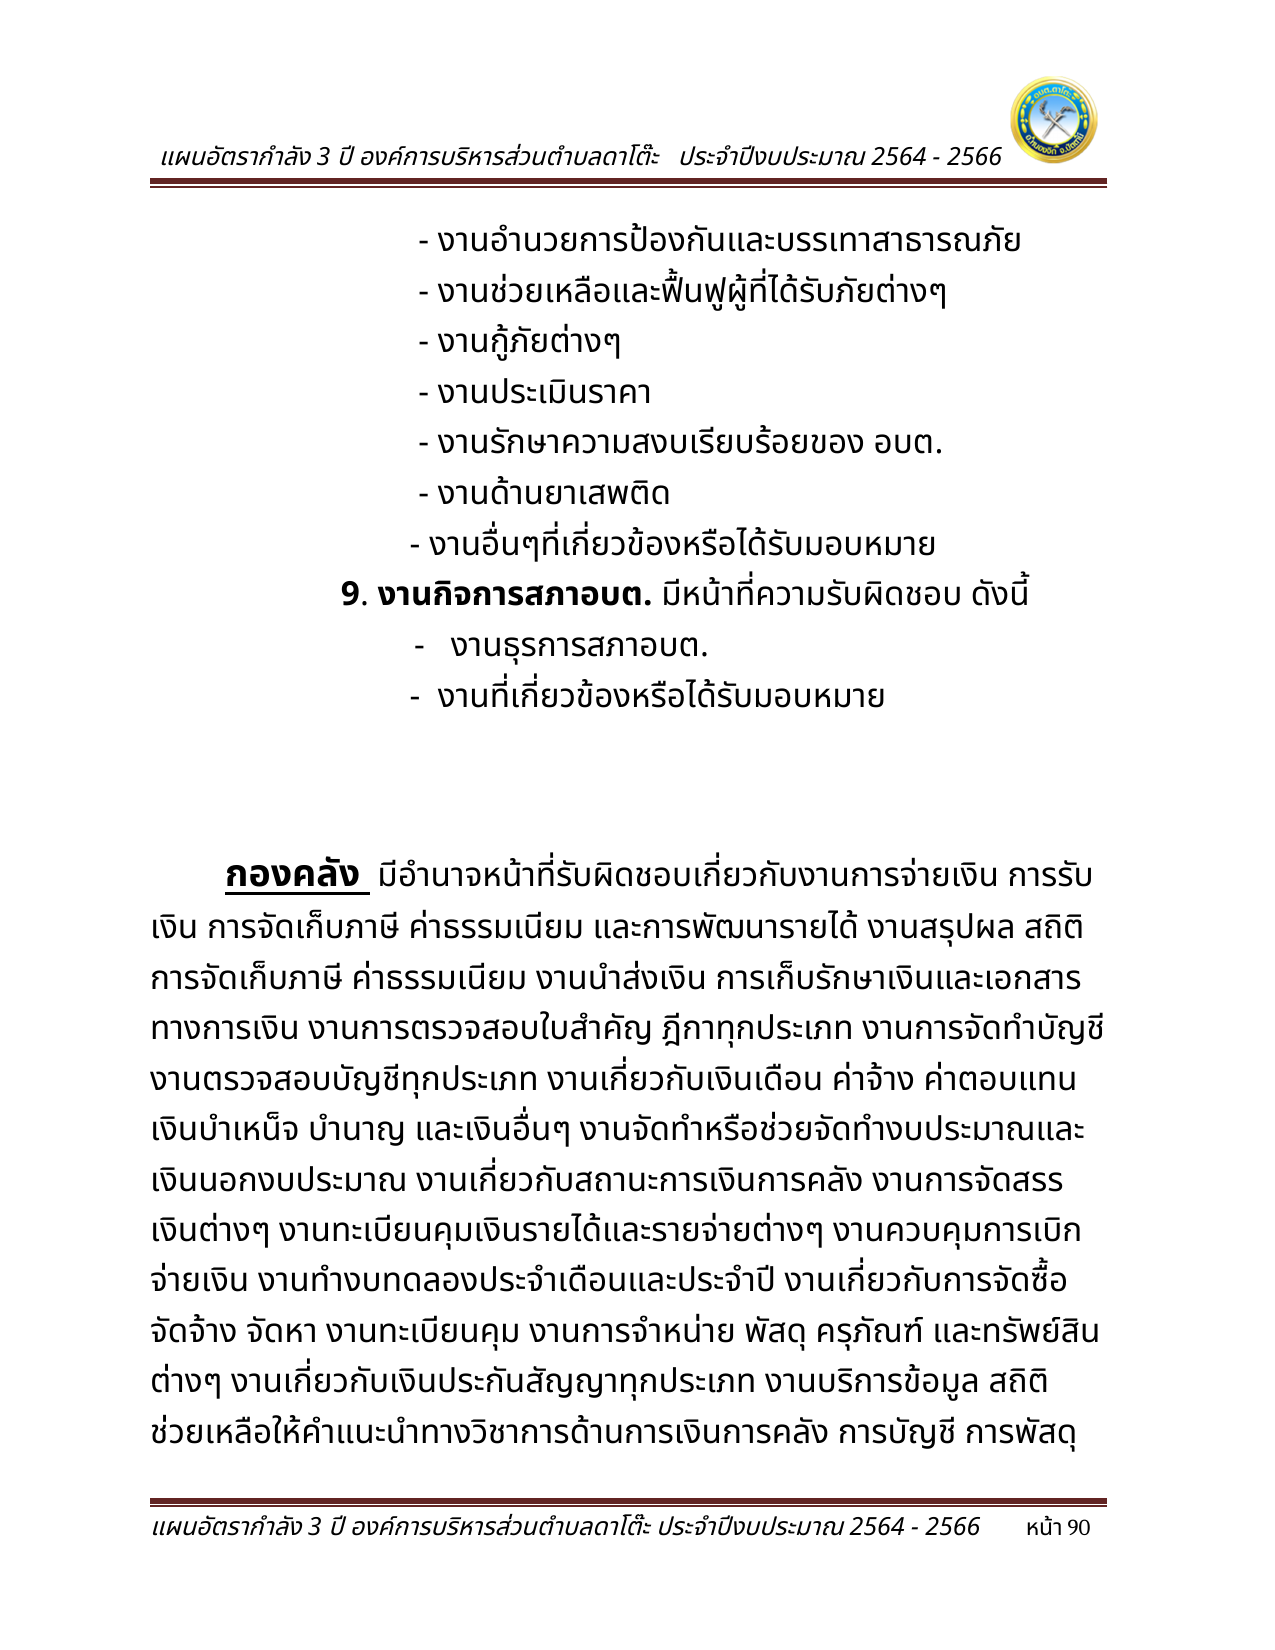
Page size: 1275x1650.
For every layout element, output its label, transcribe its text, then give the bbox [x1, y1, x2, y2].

text - งานรักษาความสงบเรียบร้อยของ อบต. [150, 418, 1107, 469]
text - งานด้านยาเสพติด [150, 469, 1107, 519]
text - งานธุรการสภาอบต. [150, 621, 1107, 671]
text - งานช่วยเหลือและฟื้นฟูผู้ที่ได้รับภัยต่างๆ [150, 266, 1107, 317]
text - งานกู้ภัยต่างๆ [150, 317, 1107, 368]
picture [1008, 75, 1099, 165]
text - งานประเมินราคา [150, 368, 1107, 418]
text - งานอำนวยการป้องกันและบรรเทาสาธารณภัย [150, 216, 1107, 266]
text 9. งานกิจการสภาอบต. มีหน้าที่ความรับผิดชอบ ดังนี้ [150, 570, 1107, 621]
text - งานที่เกี่ยวข้องหรือได้รับมอบหมาย [150, 671, 1107, 722]
text - งานอื่นๆที่เกี่ยวข้องหรือได้รับมอบหมาย [150, 519, 1107, 570]
